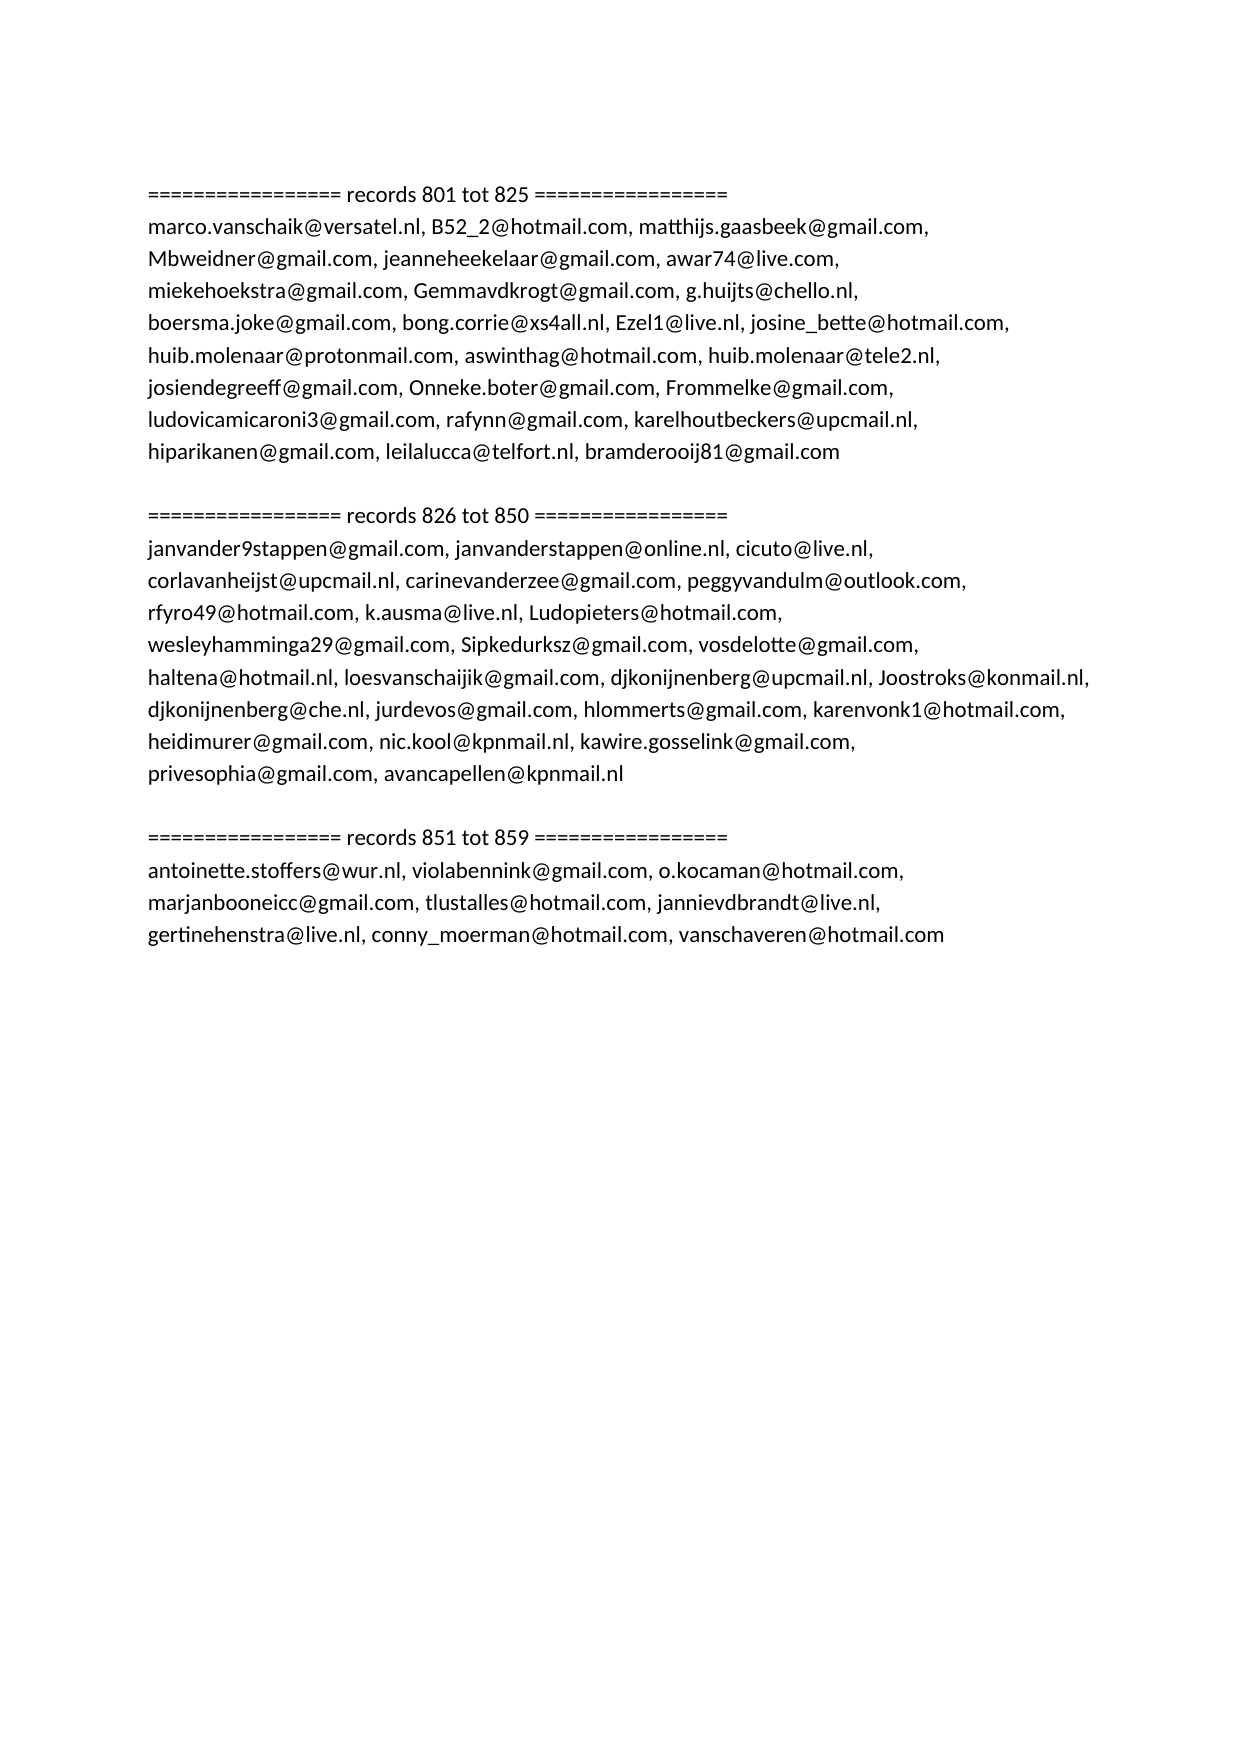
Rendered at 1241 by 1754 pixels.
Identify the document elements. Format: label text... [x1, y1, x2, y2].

text ================= records 801 tot 825 ================= [148, 180, 1093, 208]
text ================= records 851 tot 859 ================= [148, 823, 1093, 852]
text ================= records 826 tot 850 ================= [148, 502, 1093, 530]
text janvander9stappen@gmail.com, janvanderstappen@online.nl, cicuto@live.nl, corlavanheijst@upcmail.nl, carinevanderzee@gmail.com, peggyvandulm@outlook.com, rfyro49@hotmail.com, k.ausma@live.nl, Ludopieters@hotmail.com, wesleyhamminga29@gmail.com, Sipkedurksz@gmail.com, vosdelotte@gmail.com, haltena@hotmail.nl, loesvanschaijik@gmail.com, djkonijnenberg@upcmail.nl, Joostroks@konmail.nl, djkonijnenberg@che.nl, jurdevos@gmail.com, hlommerts@gmail.com, karenvonk1@hotmail.com, heidimurer@gmail.com, nic.kool@kpnmail.nl, kawire.gosselink@gmail.com, privesophia@gmail.com, avancapellen@kpnmail.nl [148, 534, 1093, 787]
text marco.vanschaik@versatel.nl, B52_2@hotmail.com, matthijs.gaasbeek@gmail.com, Mbweidner@gmail.com, jeanneheekelaar@gmail.com, awar74@live.com, miekehoekstra@gmail.com, Gemmavdkrogt@gmail.com, g.huijts@chello.nl, boersma.joke@gmail.com, bong.corrie@xs4all.nl, Ezel1@live.nl, josine_bette@hotmail.com, huib.molenaar@protonmail.com, aswinthag@hotmail.com, huib.molenaar@tele2.nl, josiendegreeff@gmail.com, Onneke.boter@gmail.com, Frommelke@gmail.com, ludovicamicaroni3@gmail.com, rafynn@gmail.com, karelhoutbeckers@upcmail.nl, hiparikanen@gmail.com, leilalucca@telfort.nl, bramderooij81@gmail.com [148, 212, 1093, 465]
text antoinette.stoffers@wur.nl, violabennink@gmail.com, o.kocaman@hotmail.com, marjanbooneicc@gmail.com, tlustalles@hotmail.com, jannievdbrandt@live.nl, gertinehenstra@live.nl, conny_moerman@hotmail.com, vanschaveren@hotmail.com [148, 856, 1093, 948]
